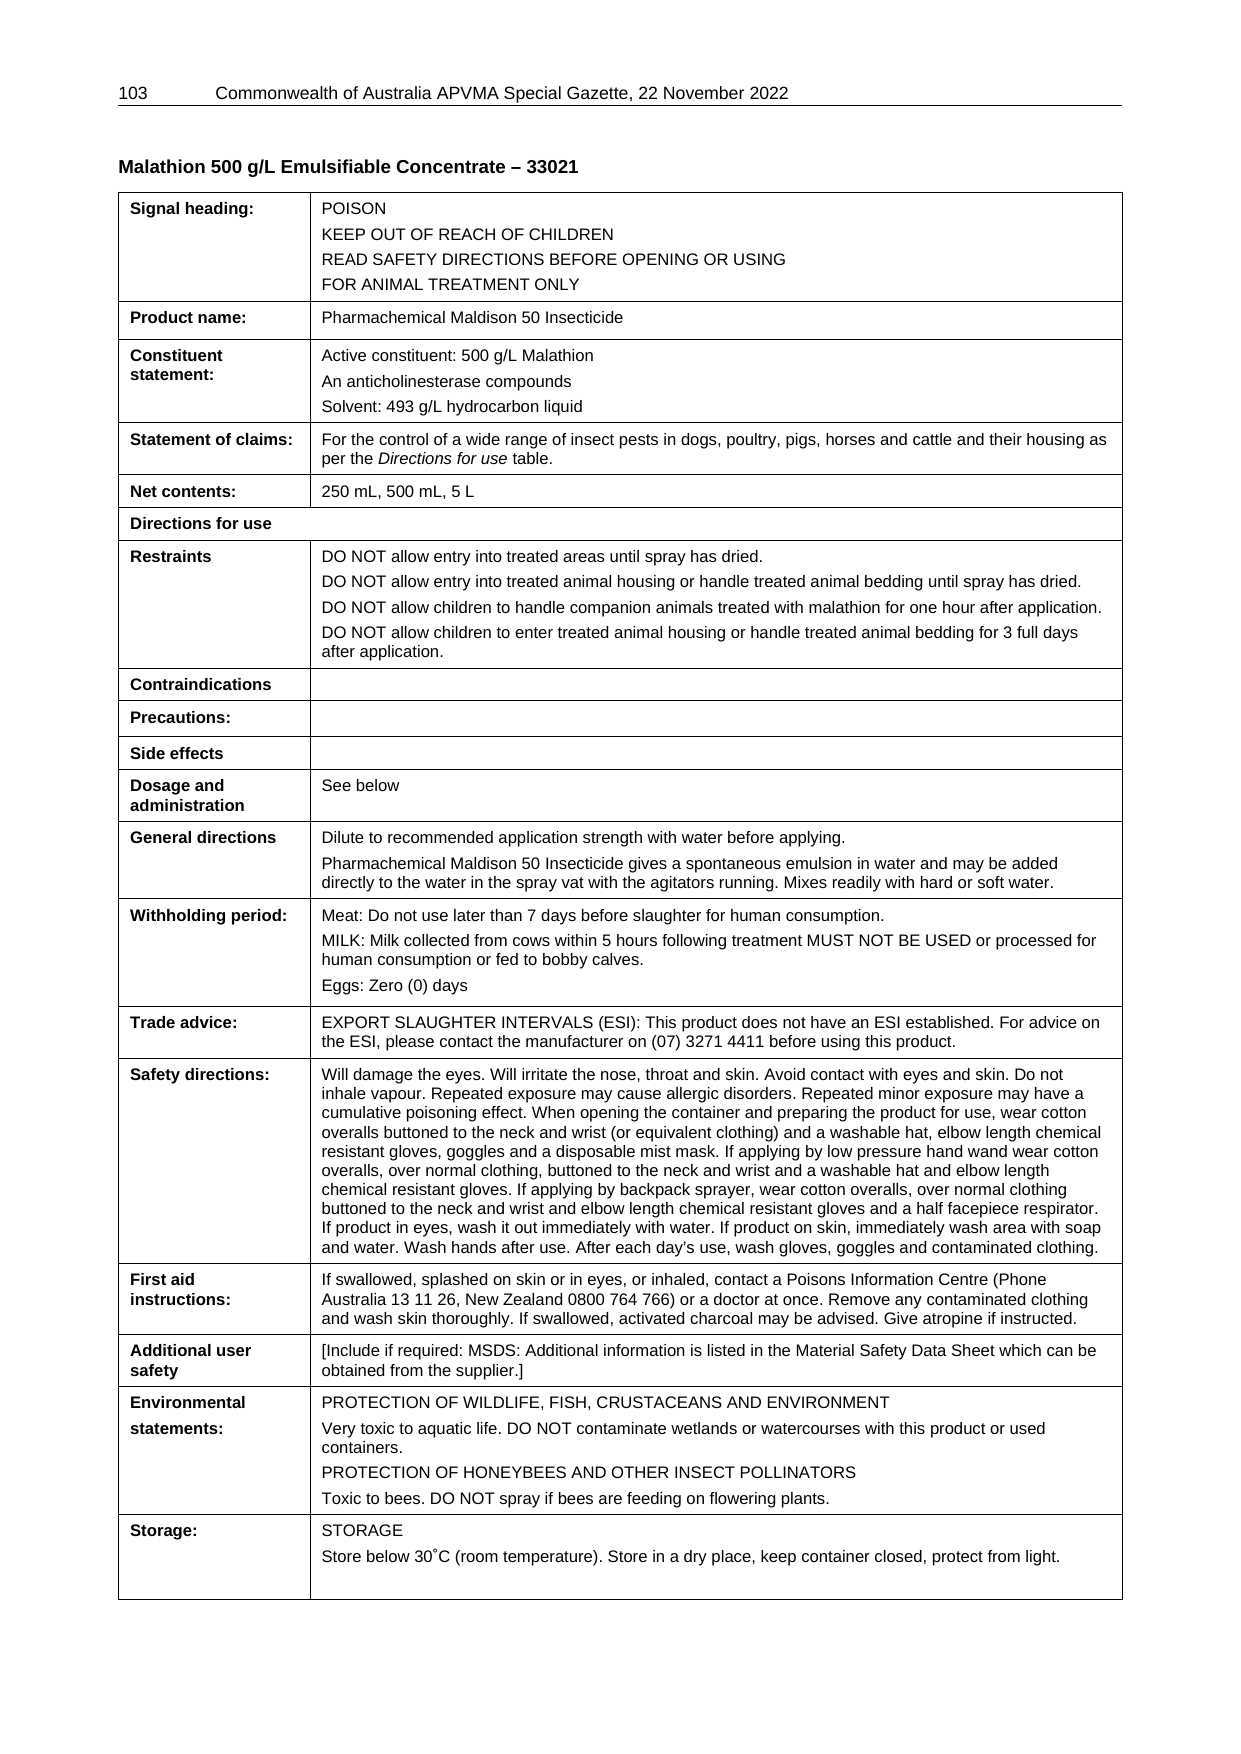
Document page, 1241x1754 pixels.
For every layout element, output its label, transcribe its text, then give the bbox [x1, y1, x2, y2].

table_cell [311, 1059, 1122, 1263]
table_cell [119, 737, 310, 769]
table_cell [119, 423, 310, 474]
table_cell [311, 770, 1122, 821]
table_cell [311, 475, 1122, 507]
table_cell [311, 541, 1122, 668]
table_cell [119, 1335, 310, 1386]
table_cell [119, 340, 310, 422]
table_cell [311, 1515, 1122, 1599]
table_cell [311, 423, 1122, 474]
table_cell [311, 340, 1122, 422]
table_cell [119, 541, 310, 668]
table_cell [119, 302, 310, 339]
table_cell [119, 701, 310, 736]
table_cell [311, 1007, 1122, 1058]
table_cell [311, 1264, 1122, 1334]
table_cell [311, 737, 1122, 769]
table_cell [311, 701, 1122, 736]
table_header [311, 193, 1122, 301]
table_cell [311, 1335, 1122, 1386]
subtitle Malathion 500 g/L Emulsifiable Concentrate – 33021 [118, 150, 1122, 179]
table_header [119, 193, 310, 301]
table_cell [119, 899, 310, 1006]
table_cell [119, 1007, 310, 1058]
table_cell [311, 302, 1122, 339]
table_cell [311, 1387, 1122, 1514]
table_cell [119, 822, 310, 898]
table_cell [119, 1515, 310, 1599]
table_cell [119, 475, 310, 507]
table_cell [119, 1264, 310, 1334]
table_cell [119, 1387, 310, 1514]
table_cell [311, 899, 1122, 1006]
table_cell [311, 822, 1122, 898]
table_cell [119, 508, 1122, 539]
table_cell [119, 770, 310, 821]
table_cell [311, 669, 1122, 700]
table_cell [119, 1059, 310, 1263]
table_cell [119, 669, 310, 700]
